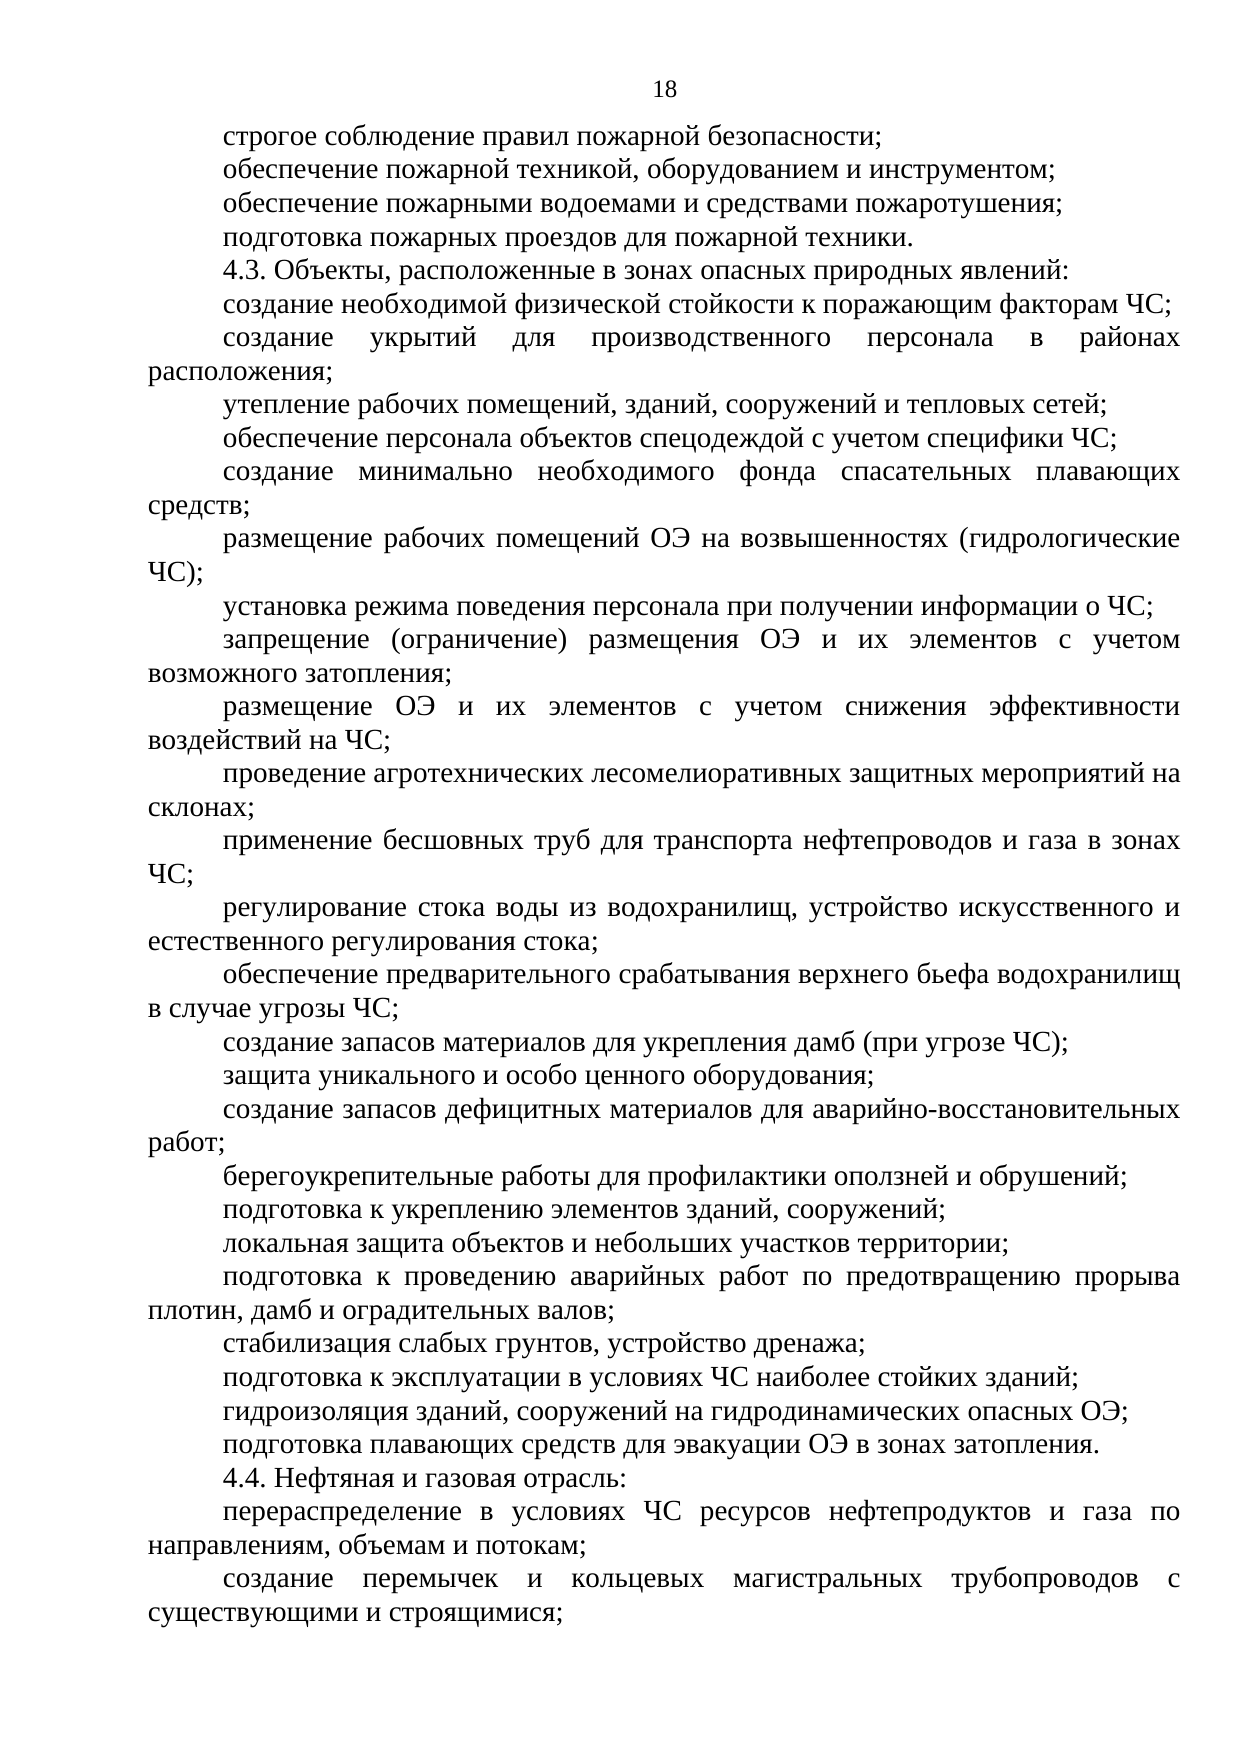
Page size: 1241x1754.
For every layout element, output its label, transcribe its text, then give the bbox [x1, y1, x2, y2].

text проведение агротехнических лесомелиоративных защитных мероприятий на склонах; [148, 755, 1181, 822]
text гидроизоляция зданий, сооружений на гидродинамических опасных ОЭ; [148, 1393, 1181, 1426]
text создание запасов материалов для укрепления дамб (при угрозе ЧС); [148, 1024, 1181, 1057]
text запрещение (ограничение) размещения ОЭ и их элементов с учетом возможного затопления; [148, 621, 1181, 688]
text создание необходимой физической стойкости к поражающим факторам ЧС; [148, 286, 1181, 319]
text перераспределение в условиях ЧС ресурсов нефтепродуктов и газа по направлениям, объемам и потокам; [148, 1493, 1181, 1560]
text локальная защита объектов и небольших участков территории; [148, 1225, 1181, 1258]
text создание перемычек и кольцевых магистральных трубопроводов с существующими и строящимися; [148, 1560, 1181, 1627]
text 4.4. Нефтяная и газовая отрасль: [148, 1460, 1181, 1493]
text подготовка к эксплуатации в условиях ЧС наиболее стойких зданий; [148, 1359, 1181, 1393]
text применение бесшовных труб для транспорта нефтепроводов и газа в зонах ЧС; [148, 822, 1181, 889]
text 4.3. Объекты, расположенные в зонах опасных природных явлений: [148, 252, 1181, 286]
text создание запасов дефицитных материалов для аварийно-восстановительных работ; [148, 1091, 1181, 1158]
text подготовка к укреплению элементов зданий, сооружений; [148, 1191, 1181, 1225]
text строгое соблюдение правил пожарной безопасности; [148, 118, 1181, 152]
text размещение ОЭ и их элементов с учетом снижения эффективности воздействий на ЧС; [148, 688, 1181, 755]
text установка режима поведения персонала при получении информации о ЧС; [148, 588, 1181, 621]
text создание минимально необходимого фонда спасательных плавающих средств; [148, 453, 1181, 521]
text создание укрытий для производственного персонала в районах расположения; [148, 319, 1181, 386]
text обеспечение предварительного срабатывания верхнего бьефа водохранилищ в случае угрозы ЧС; [148, 957, 1181, 1024]
text обеспечение пожарной техникой, оборудованием и инструментом; [148, 152, 1181, 185]
text обеспечение персонала объектов спецодеждой с учетом специфики ЧС; [148, 420, 1181, 453]
text размещение рабочих помещений ОЭ на возвышенностях (гидрологические ЧС); [148, 521, 1181, 588]
text обеспечение пожарными водоемами и средствами пожаротушения; [148, 185, 1181, 219]
text регулирование стока воды из водохранилищ, устройство искусственного и естественного регулирования стока; [148, 889, 1181, 957]
text утепление рабочих помещений, зданий, сооружений и тепловых сетей; [148, 386, 1181, 420]
text стабилизация слабых грунтов, устройство дренажа; [148, 1326, 1181, 1359]
text защита уникального и особо ценного оборудования; [148, 1057, 1181, 1091]
text берегоукрепительные работы для профилактики оползней и обрушений; [148, 1158, 1181, 1191]
text подготовка к проведению аварийных работ по предотвращению прорыва плотин, дамб и оградительных валов; [148, 1258, 1181, 1326]
text подготовка плавающих средств для эвакуации ОЭ в зонах затопления. [148, 1426, 1181, 1460]
text подготовка пожарных проездов для пожарной техники. [148, 219, 1181, 252]
